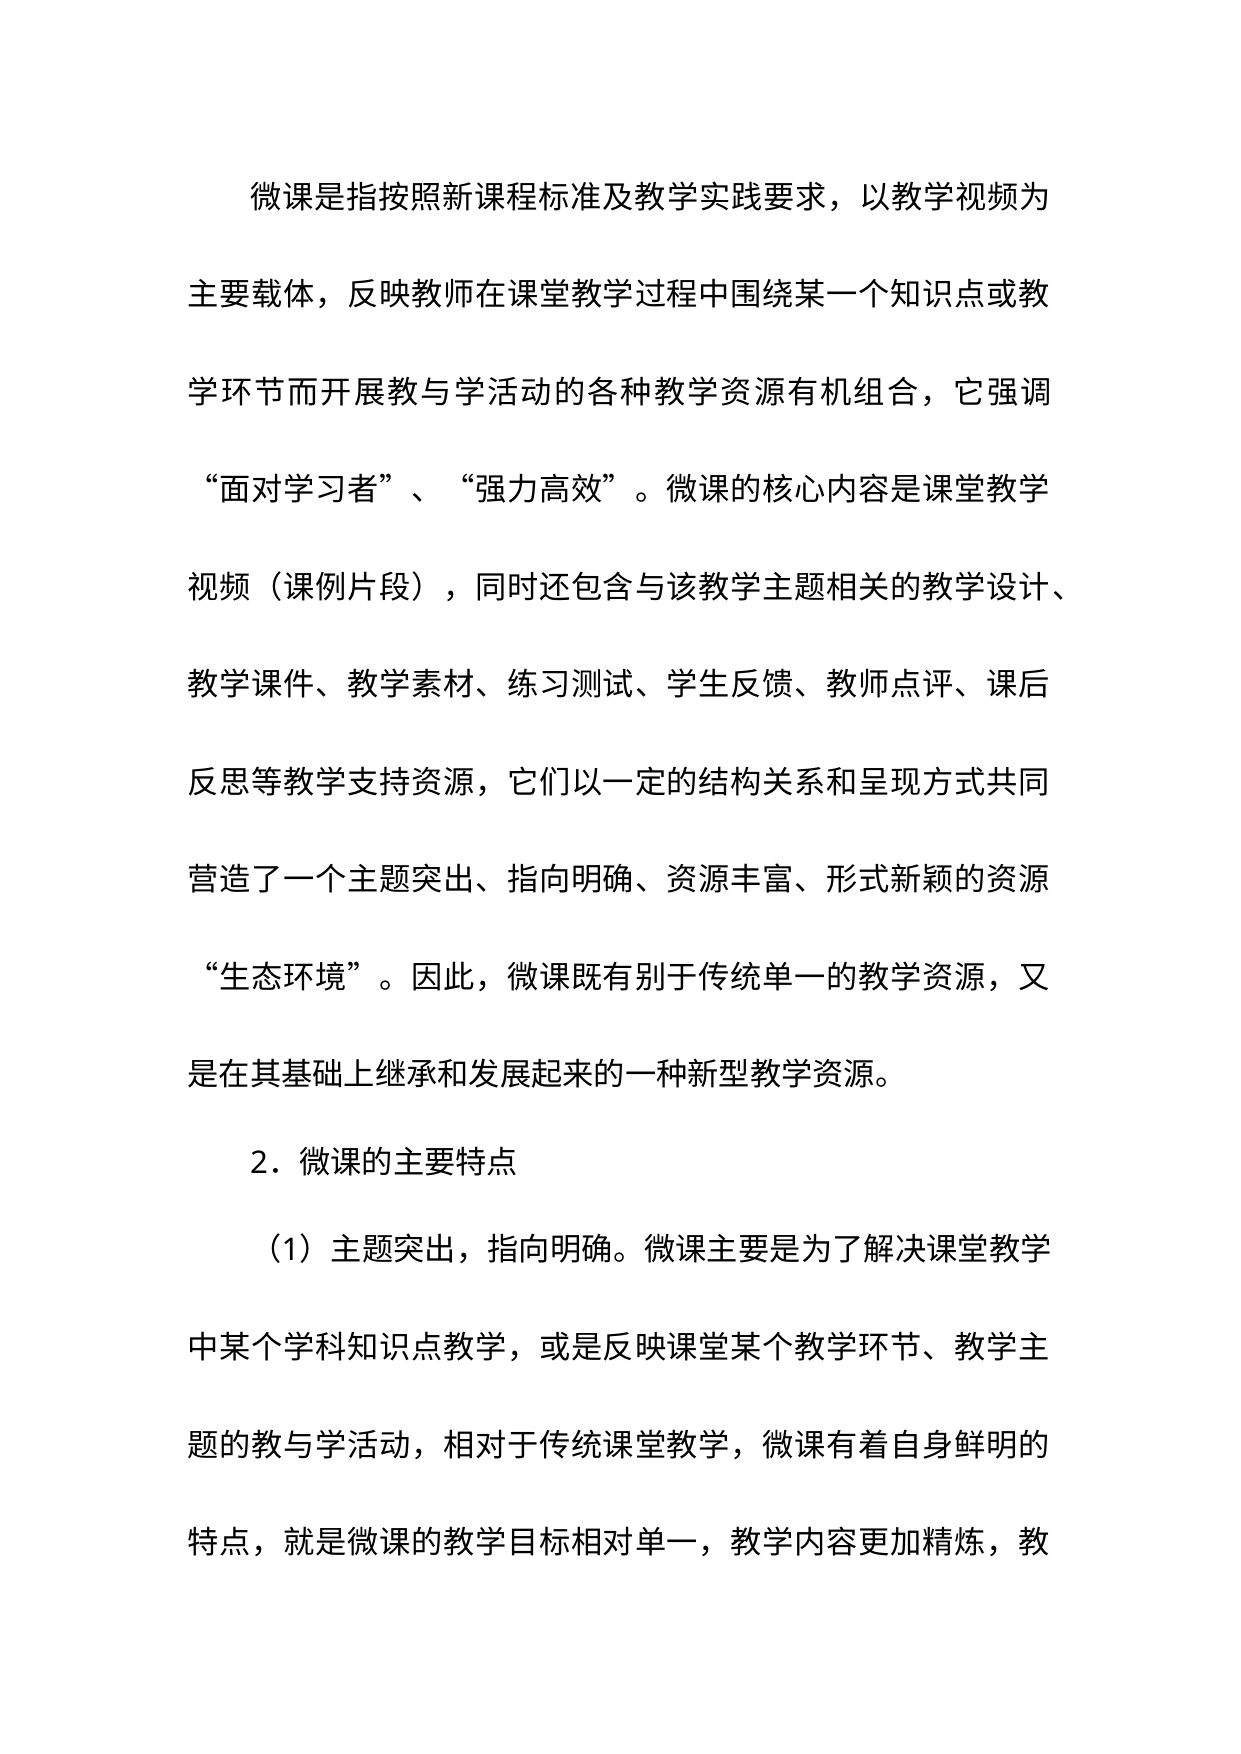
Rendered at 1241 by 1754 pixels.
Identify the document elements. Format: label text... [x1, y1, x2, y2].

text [187, 1215, 1053, 1572]
text 微课是指按照新课程标准及教学实践要求，以教学视频为主要载体，反映教师在课堂教学过程中围绕某一个知识点或教学环节而开展教与学活动的各种教学资源有机组合，它强调“面对学习者”、“强力高效”。微课的核心内容是课堂教学视频（课例片段），同时还包含与该教学主题相关的教学设计、教学课件、教学素材、练习测试、学生反馈、教师点评、课后反思等教学支持资源，它们以一定的结构关系和呈现方式共同营造了一个主题突出、指向明确、资源丰富、形式新颖的资源“生态环境”。因此，微课既有别于传统单一的教学资源，又是在其基础上继承和发展起来的一种新型教学资源。 [187, 162, 1053, 1104]
text 2．微课的主要特点 [187, 1127, 1053, 1192]
